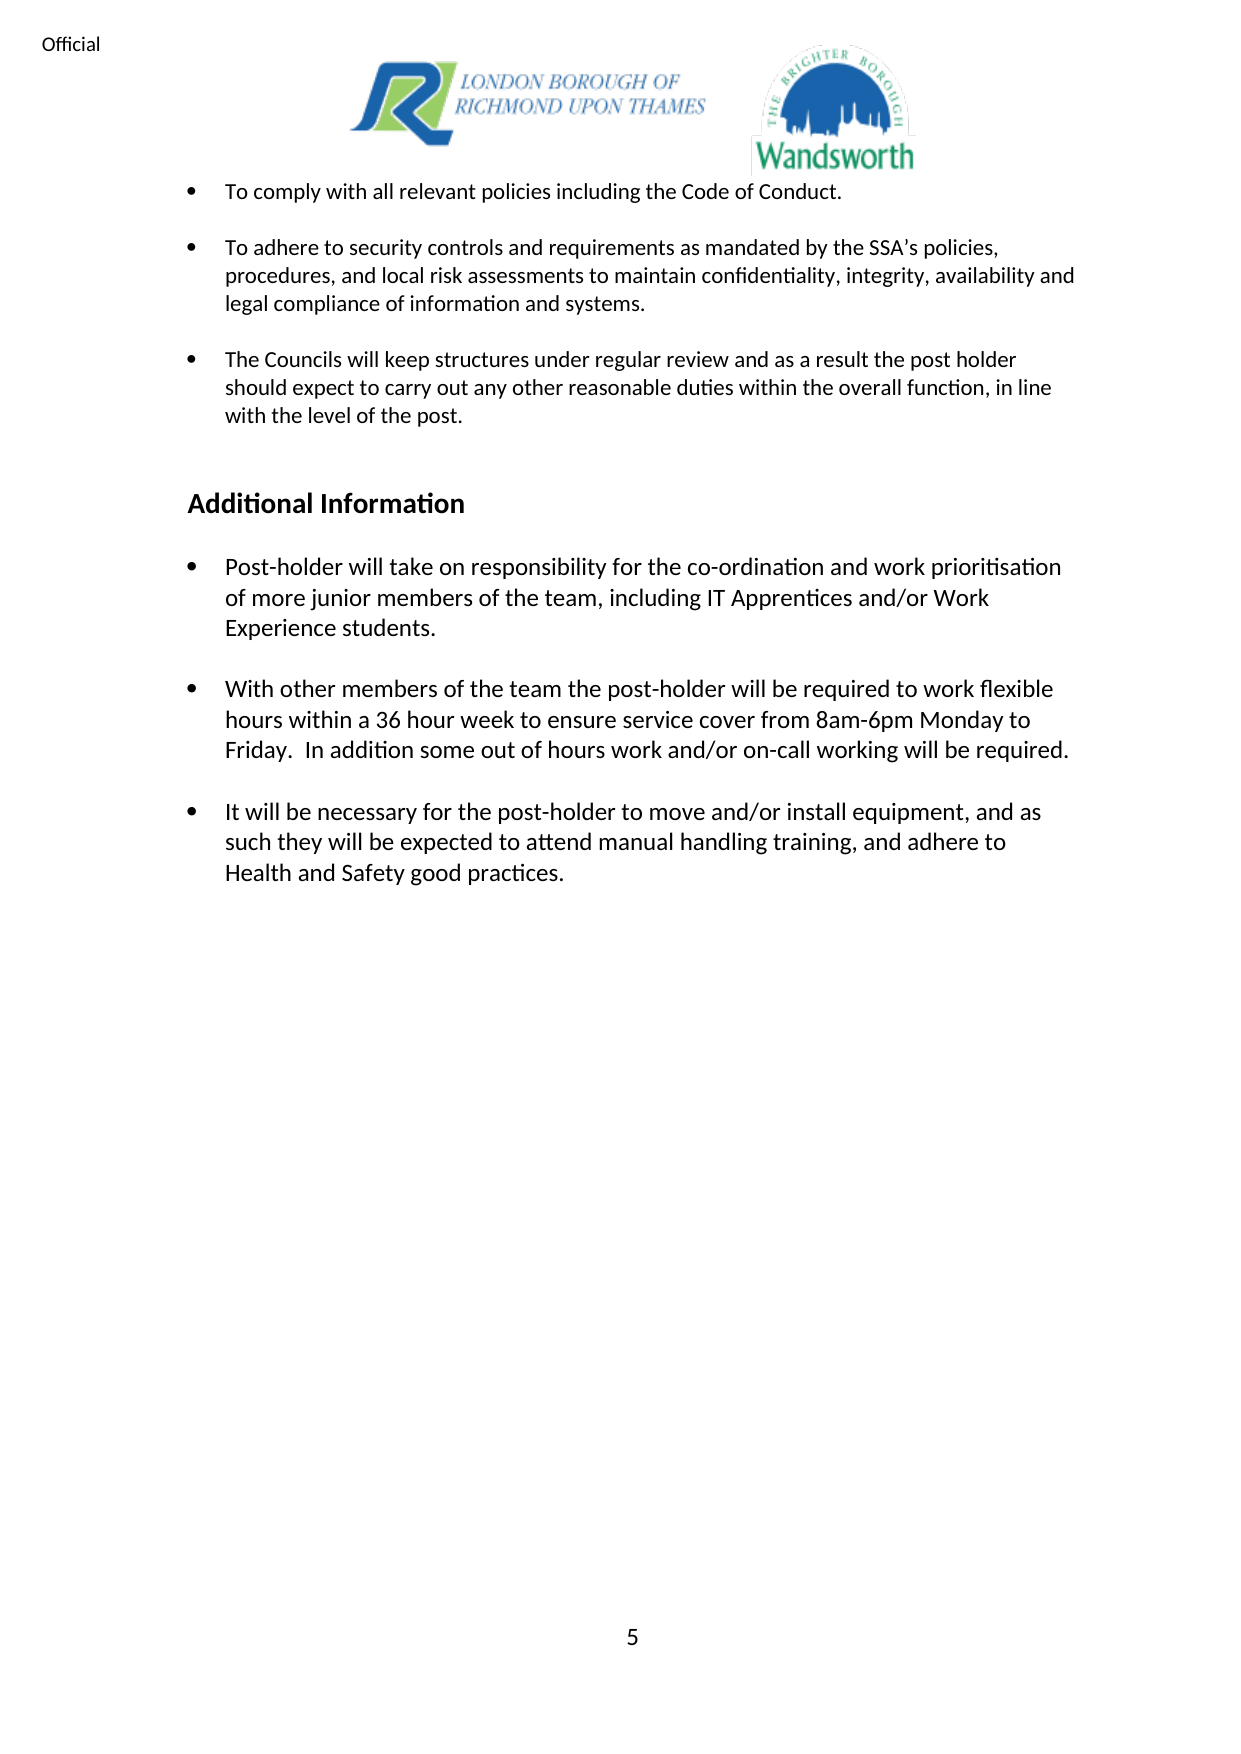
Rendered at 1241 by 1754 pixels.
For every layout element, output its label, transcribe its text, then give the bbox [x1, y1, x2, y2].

list Post-holder will take on responsibility for the co-ordination and work prioritisation of more junior members of the team, including IT Apprentices and/or Work Experience students. [187, 552, 1078, 643]
text Additional Information [187, 485, 1078, 521]
list The Councils will keep structures under regular review and as a result the post holder should expect to carry out any other reasonable duties within the overall function, in line with the level of the post. [187, 345, 1078, 429]
list It will be necessary for the post-holder to move and/or install equipment, and as such they will be expected to attend manual handling training, and adhere to Health and Safety good practices. [187, 796, 1078, 887]
list To comply with all relevant policies including the Code of Conduct. [187, 177, 1078, 205]
list With other members of the team the post-holder will be required to work flexible hours within a 36 hour week to ensure service cover from 8am-6pm Monday to Friday. In addition some out of hours work and/or on-call working will be required. [187, 674, 1078, 765]
list To adhere to security controls and requirements as mandated by the SSA’s policies, procedures, and local risk assessments to maintain confidentiality, integrity, availability and legal compliance of information and systems. [187, 233, 1078, 317]
